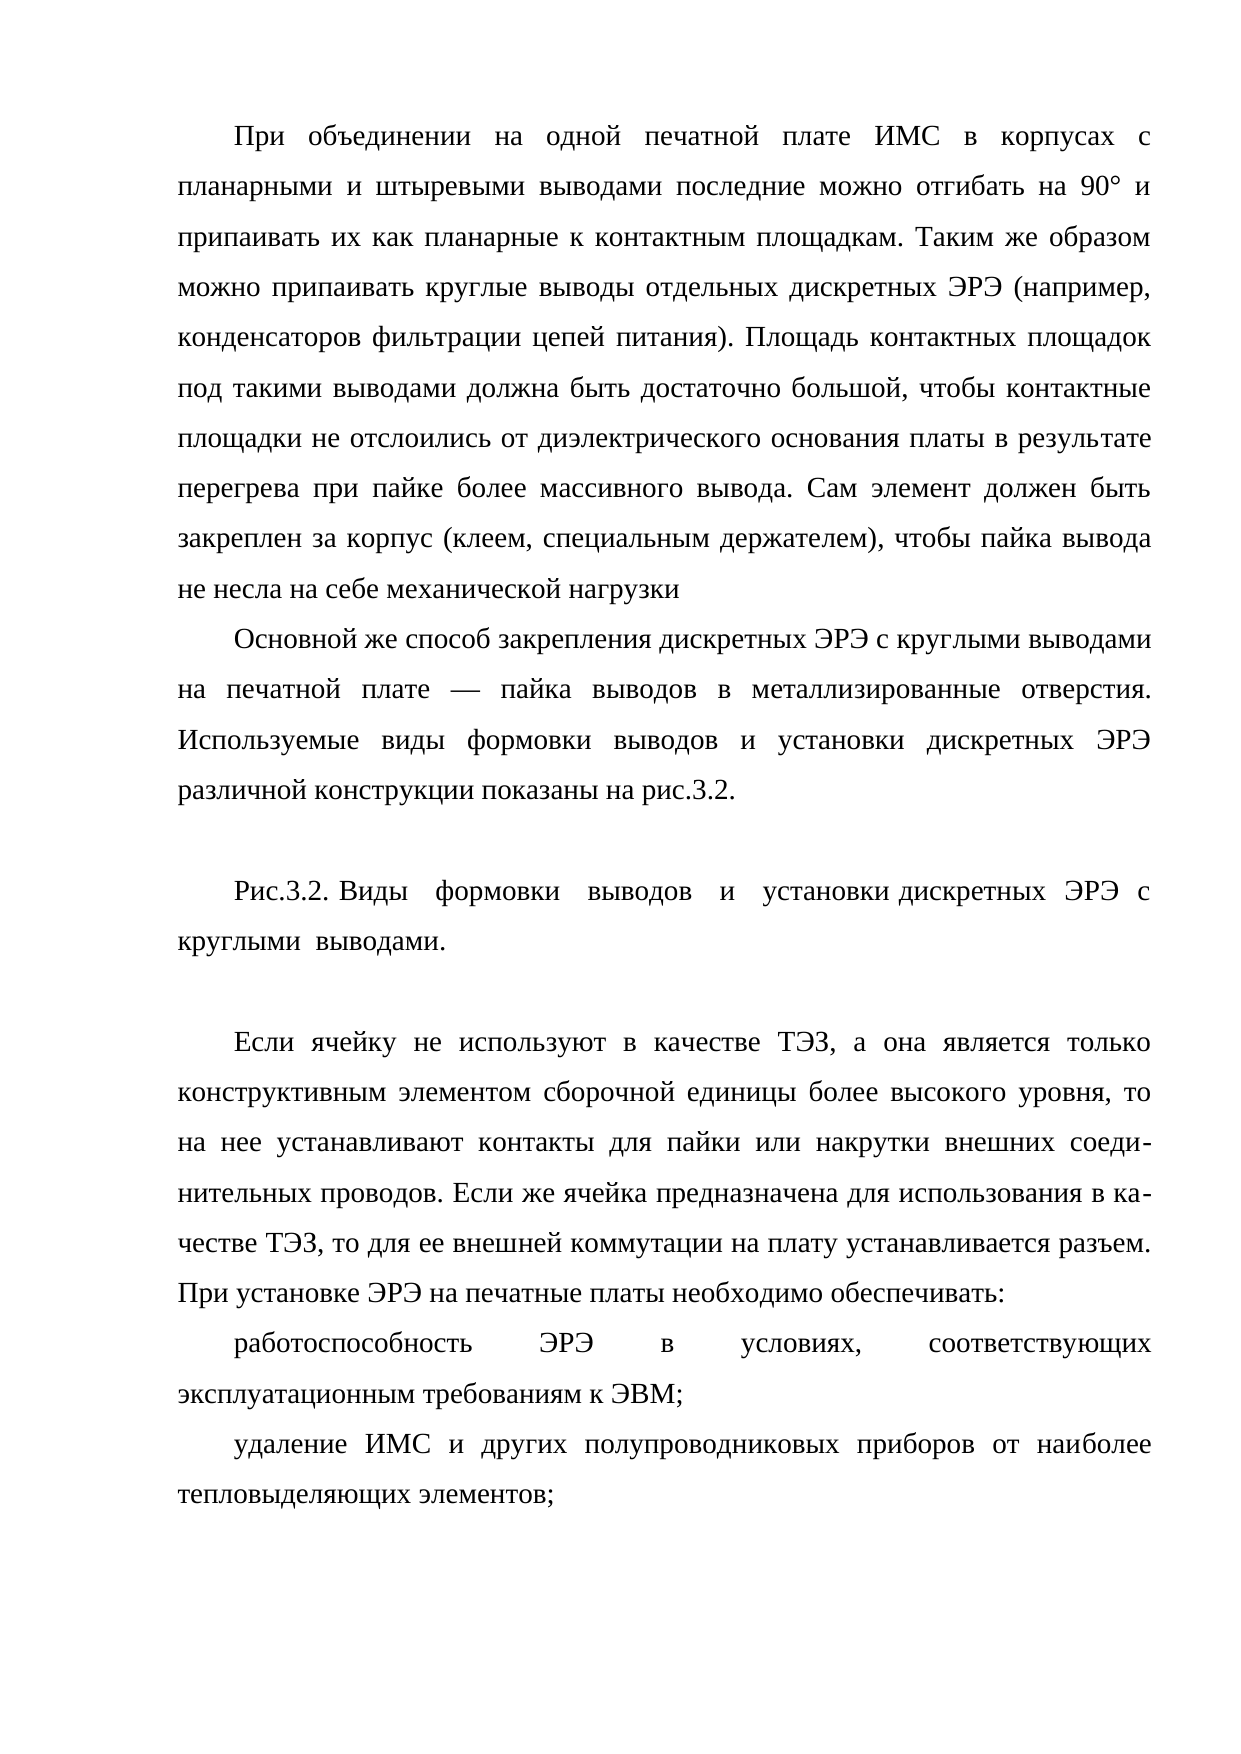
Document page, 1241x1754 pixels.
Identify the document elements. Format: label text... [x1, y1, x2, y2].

text Основной же способ закрепления дискретных ЭРЭ с круглыми выводами на печатной плате — пайка выводов в металлизированные отверстия. Используемые виды формовки выводов и установки дискретных ЭРЭ различной конструкции показаны на рис.3.2. [177, 621, 1152, 806]
text Если ячейку не используют в качестве ТЭЗ, а она является только конструктивным элементом сборочной единицы более высокого уровня, то на нее устанавливают контакты для пайки или накрутки внешних соединительных проводов. Если же ячейка предназначена для использования в качестве ТЭЗ, то для ее внешней коммутации на плату устанавливается разъем. При установке ЭРЭ на печатные платы необходимо обеспечивать: [177, 1024, 1152, 1309]
text удаление ИМС и других полупроводниковых приборов от наиболее тепловыделяющих элементов; [177, 1426, 1152, 1510]
text работоспособность ЭРЭ в условиях, соответствующих эксплуатационным требованиям к ЭВМ; [177, 1326, 1152, 1409]
text Рис.3.2. Виды формовки выводов и установки дискретных ЭРЭ с круглыми выводами. [177, 873, 1152, 957]
text При объединении на одной печатной плате ИМС в корпусах с планарными и штыревыми выводами последние можно отгибать на 90° и припаивать их как планарные к контактным площадкам. Таким же образом можно припаивать круглые выводы отдельных дискретных ЭРЭ (например, конденсаторов фильтрации цепей питания). Площадь контактных площадок под такими выводами должна быть достаточно большой, чтобы контактные площадки не отслоились от диэлектрического основания платы в результате перегрева при пайке более массивного вывода. Сам элемент должен быть закреплен за корпус (клеем, специальным держателем), чтобы пайка вывода не несла на себе механической нагрузки [177, 118, 1152, 604]
